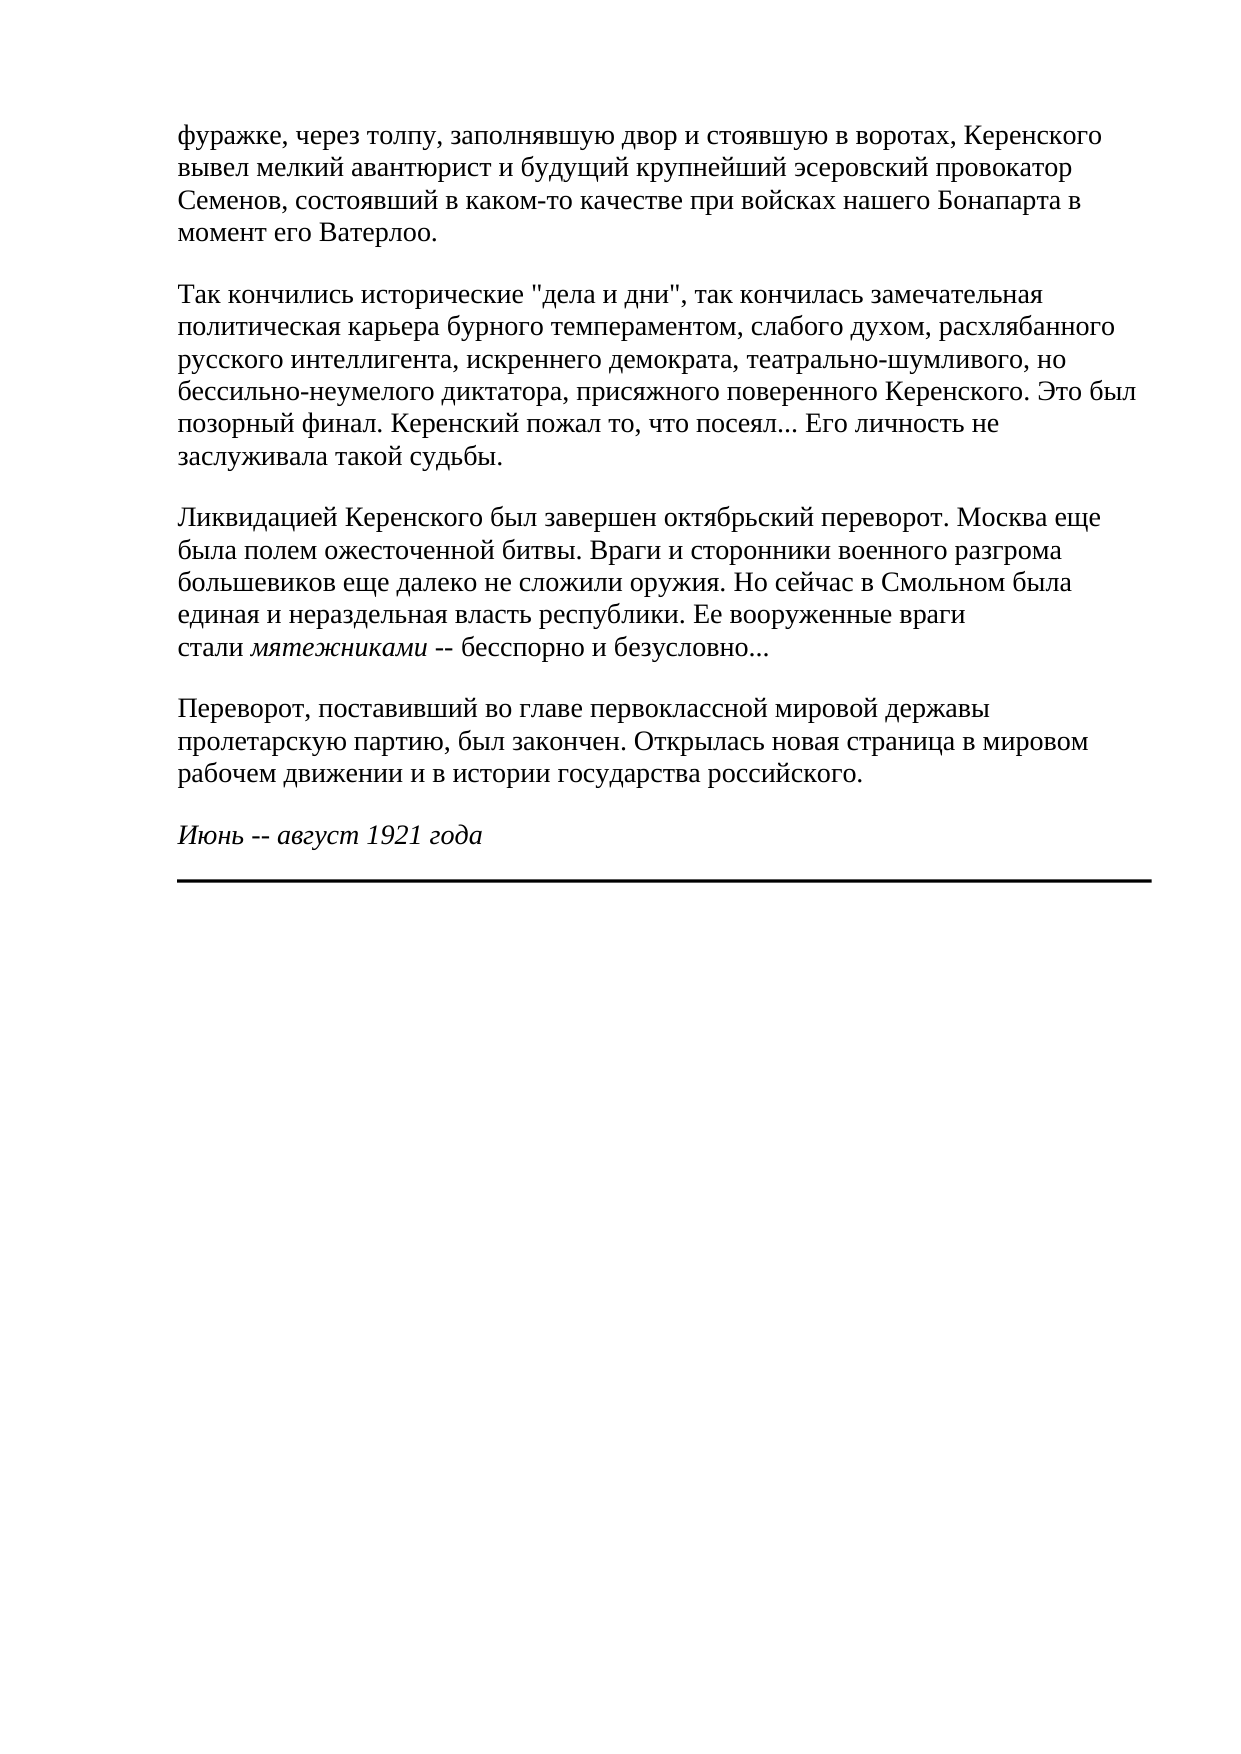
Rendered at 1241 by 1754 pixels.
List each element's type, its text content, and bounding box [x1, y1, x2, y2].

text Ликвидацией Керенского был завершен октябрьский переворот. Москва еще была полем ожесточенной битвы. Враги и сторонники военного разгрома большевиков еще далеко не сложили оружия. Но сейчас в Смольном была единая и нераздельная власть республики. Ее вооруженные враги стали мятежниками -- бесспорно и безусловно... [177, 500, 1152, 662]
text Июнь -- август 1921 года [177, 818, 1152, 850]
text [177, 118, 1152, 248]
text Так кончились исторические "дела и дни", так кончилась замечательная политическая карьера бурного темпераментом, слабого духом, расхлябанного русского интеллигента, искреннего демократа, театрально-шумливого, но бессильно-неумелого диктатора, присяжного поверенного Керенского. Это был позорный финал. Керенский пожал то, что посеял... Его личность не заслуживала такой судьбы. [177, 277, 1152, 471]
text Переворот, поставивший во главе первоклассной мировой державы пролетарскую партию, был закончен. Открылась новая страница в мировом рабочем движении и в истории государства российского. [177, 692, 1152, 789]
